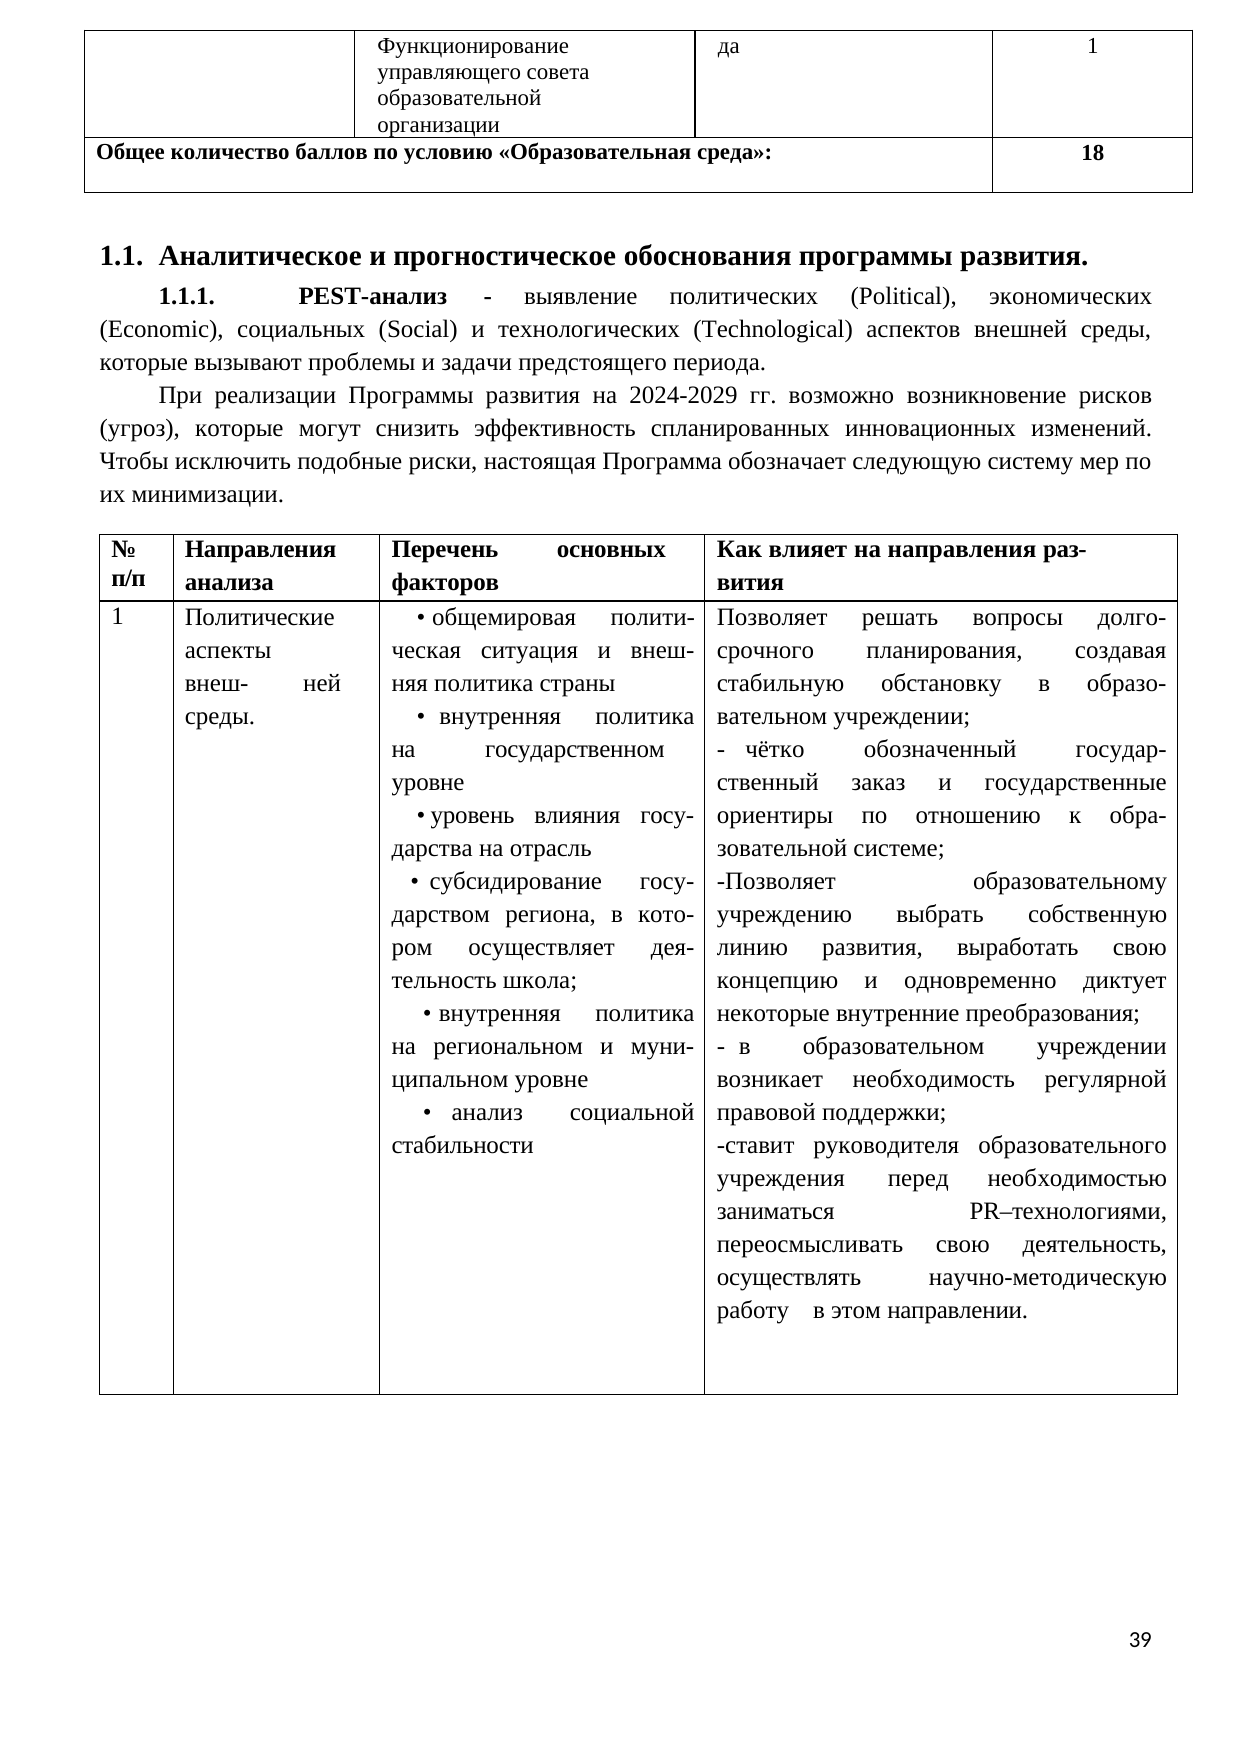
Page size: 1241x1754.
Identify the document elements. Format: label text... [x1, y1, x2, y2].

table_header общемировая полити- ческая ситуация и внеш- няя политика страны внутренняя политика на государственном уровне уровень влияния госу- дарства на отрасль субсидирование госу- дарством региона, в кото- ром осуществляет дея- тельность школа; внутренняя политика на региональном и муни- ципальном уровне анализ социальной стабильности [380, 602, 704, 1394]
table_header Политические аспекты внеш- ней среды. [174, 602, 379, 1394]
table_header Направления анализа [174, 535, 379, 600]
table_header Позволяет решать вопросы долго- срочного планирования, создавая стабильную обстановку в образо- вательном учреждении; чётко обозначенный государ- ственный заказ и государственные ориентиры по отношению к обра- зовательной системе; -Позволяет образовательному учреждению выбрать собственную линию развития, выработать свою концепцию и одновременно диктует некоторые внутренние преобразования; в образовательном учреждении возникает необходимость регулярной правовой поддержки; -ставит руководителя образовательного учреждения перед необходимостью заниматься PR–технологиями, переосмысливать свою деятельность, осуществлять научно-методическую работу в этом направлении. [705, 602, 1177, 1394]
subtitle Аналитическое и прогностическое обоснования программы развития. [99, 238, 1152, 271]
table_header Перечень основных факторов [380, 535, 704, 600]
table_header Как влияет на направления раз- вития [705, 535, 1177, 600]
table_cell Общее количество баллов по условию «Образовательная среда»: [85, 138, 992, 192]
table_header № п/п [100, 535, 173, 600]
table_header 1 [100, 602, 173, 1394]
table_cell 18 [993, 138, 1192, 192]
list PEST-анализ - выявление политических (Political), экономических (Economic), социальных (Social) и технологических (Technological) аспектов внешней среды, которые вызывают проблемы и задачи предстоящего периода. [99, 281, 1152, 376]
table_cell да [696, 31, 992, 137]
text При реализации Программы развития на 2024-2029 гг. возможно возникновение рисков (угроз), которые могут снизить эффективность спланированных инновационных изменений. Чтобы исключить подобные риски, настоящая Программа обозначает следующую систему мер по их минимизации. [99, 380, 1152, 508]
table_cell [85, 31, 354, 137]
table_cell Функционирование управляющего совета образовательной организации [355, 31, 694, 137]
table_cell 1 [993, 31, 1192, 137]
